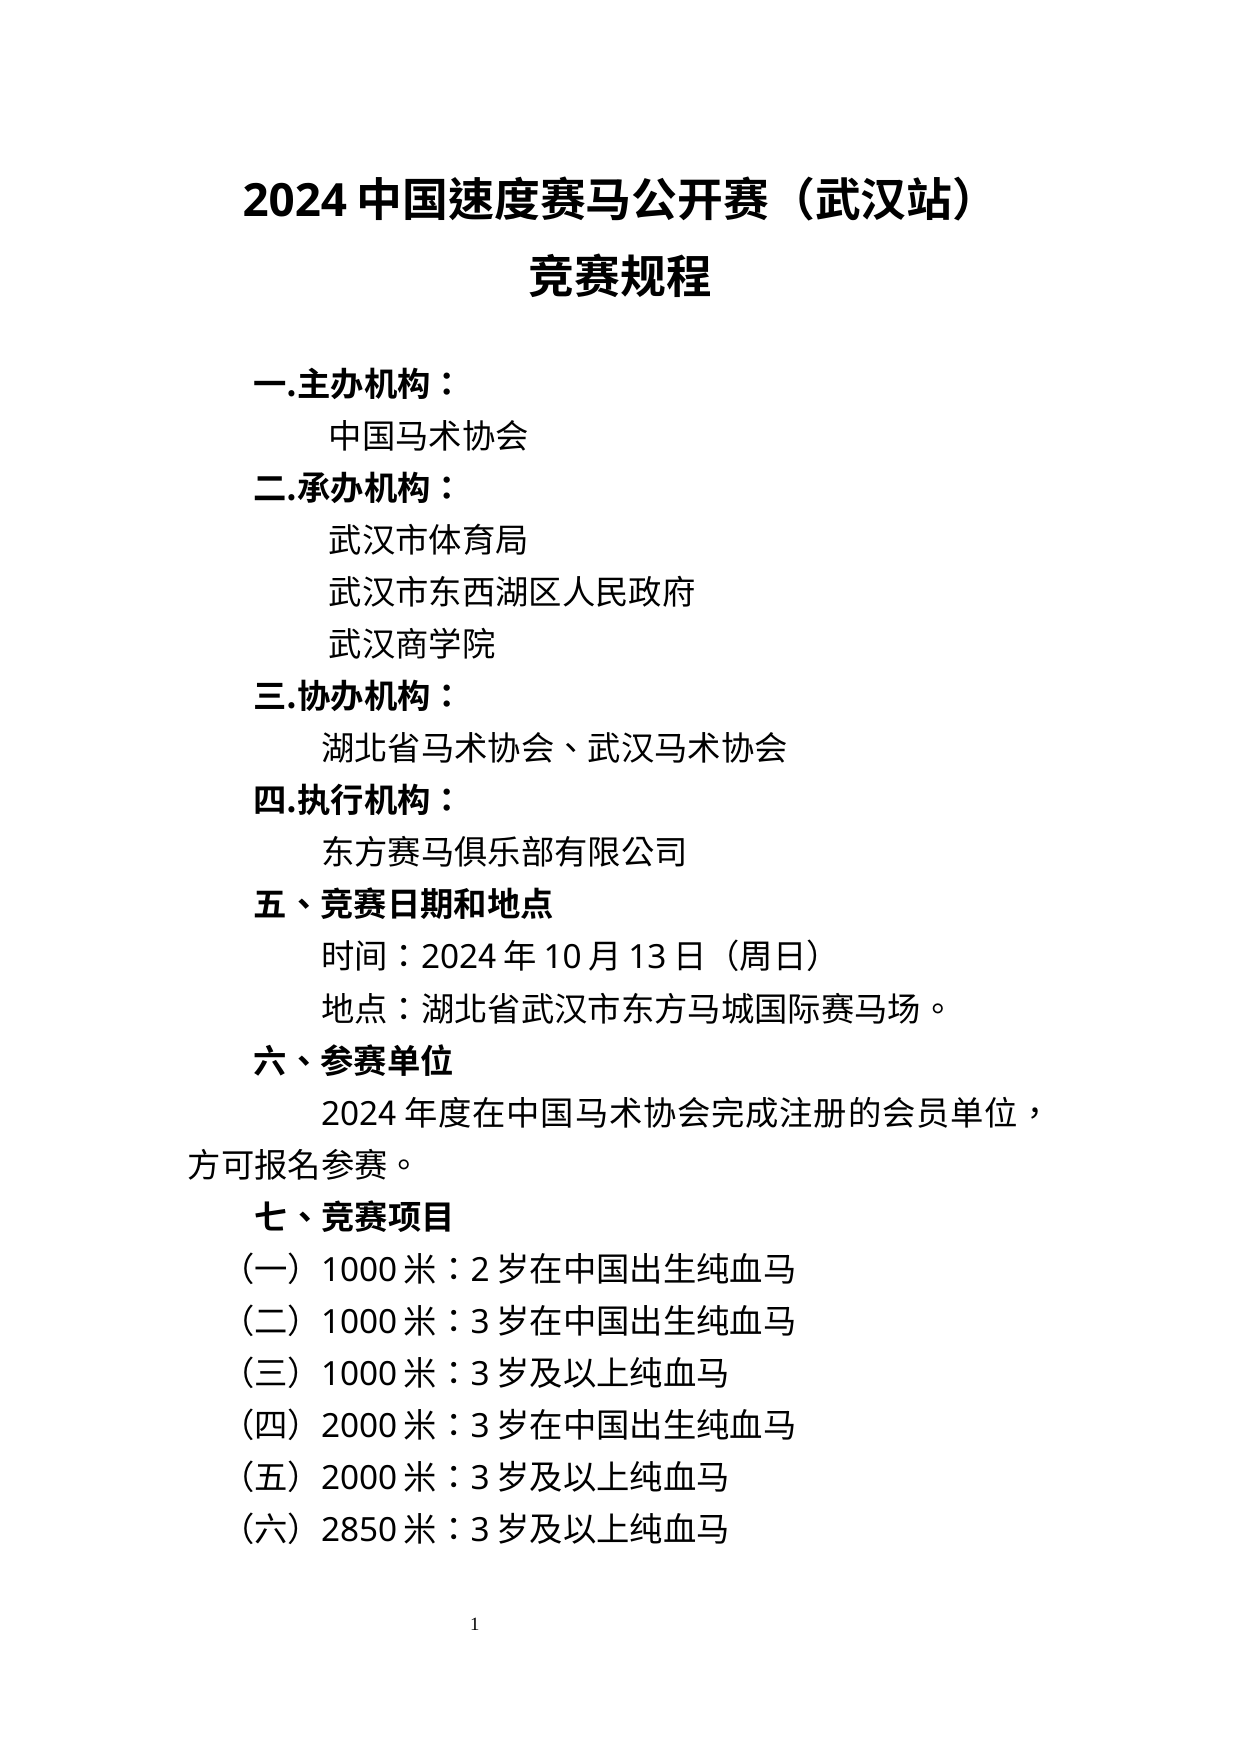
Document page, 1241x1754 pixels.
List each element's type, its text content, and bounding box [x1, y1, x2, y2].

text 2024中国速度赛马公开赛（武汉站） [187, 175, 1053, 227]
text 2024年度在中国马术协会完成注册的会员单位，方可报名参赛。 [187, 1083, 1053, 1188]
text 中国马术协会 [329, 406, 1053, 458]
list 执行机构： [253, 771, 1053, 823]
text （六）2850米：3岁及以上纯血马 [187, 1500, 1053, 1552]
text 六、参赛单位 [187, 1031, 1053, 1083]
text 五、竞赛日期和地点 [187, 875, 1053, 927]
text 武汉商学院 [329, 615, 1053, 667]
text 武汉市体育局 [329, 511, 1053, 563]
text 武汉市东西湖区人民政府 [329, 563, 1053, 615]
text （五）2000米：3岁及以上纯血马 [187, 1448, 1053, 1500]
text （三）1000米：3岁及以上纯血马 [187, 1344, 1053, 1396]
text （四）2000米：3岁在中国出生纯血马 [187, 1396, 1053, 1448]
text 竞赛规程 [187, 252, 1053, 304]
list 主办机构： [253, 354, 1053, 406]
text （二）1000米：3岁在中国出生纯血马 [187, 1292, 1053, 1344]
text 东方赛马俱乐部有限公司 [187, 823, 1053, 875]
text 七、竞赛项目 [187, 1188, 1053, 1240]
list 协办机构： [253, 667, 1053, 719]
text 时间：2024年10月13日（周日） [187, 927, 1053, 979]
list 承办机构： [253, 458, 1053, 511]
text （一）1000米：2岁在中国出生纯血马 [187, 1240, 1053, 1292]
text 地点：湖北省武汉市东方马城国际赛马场。 [187, 979, 1053, 1031]
text 湖北省马术协会、武汉马术协会 [187, 719, 1053, 771]
